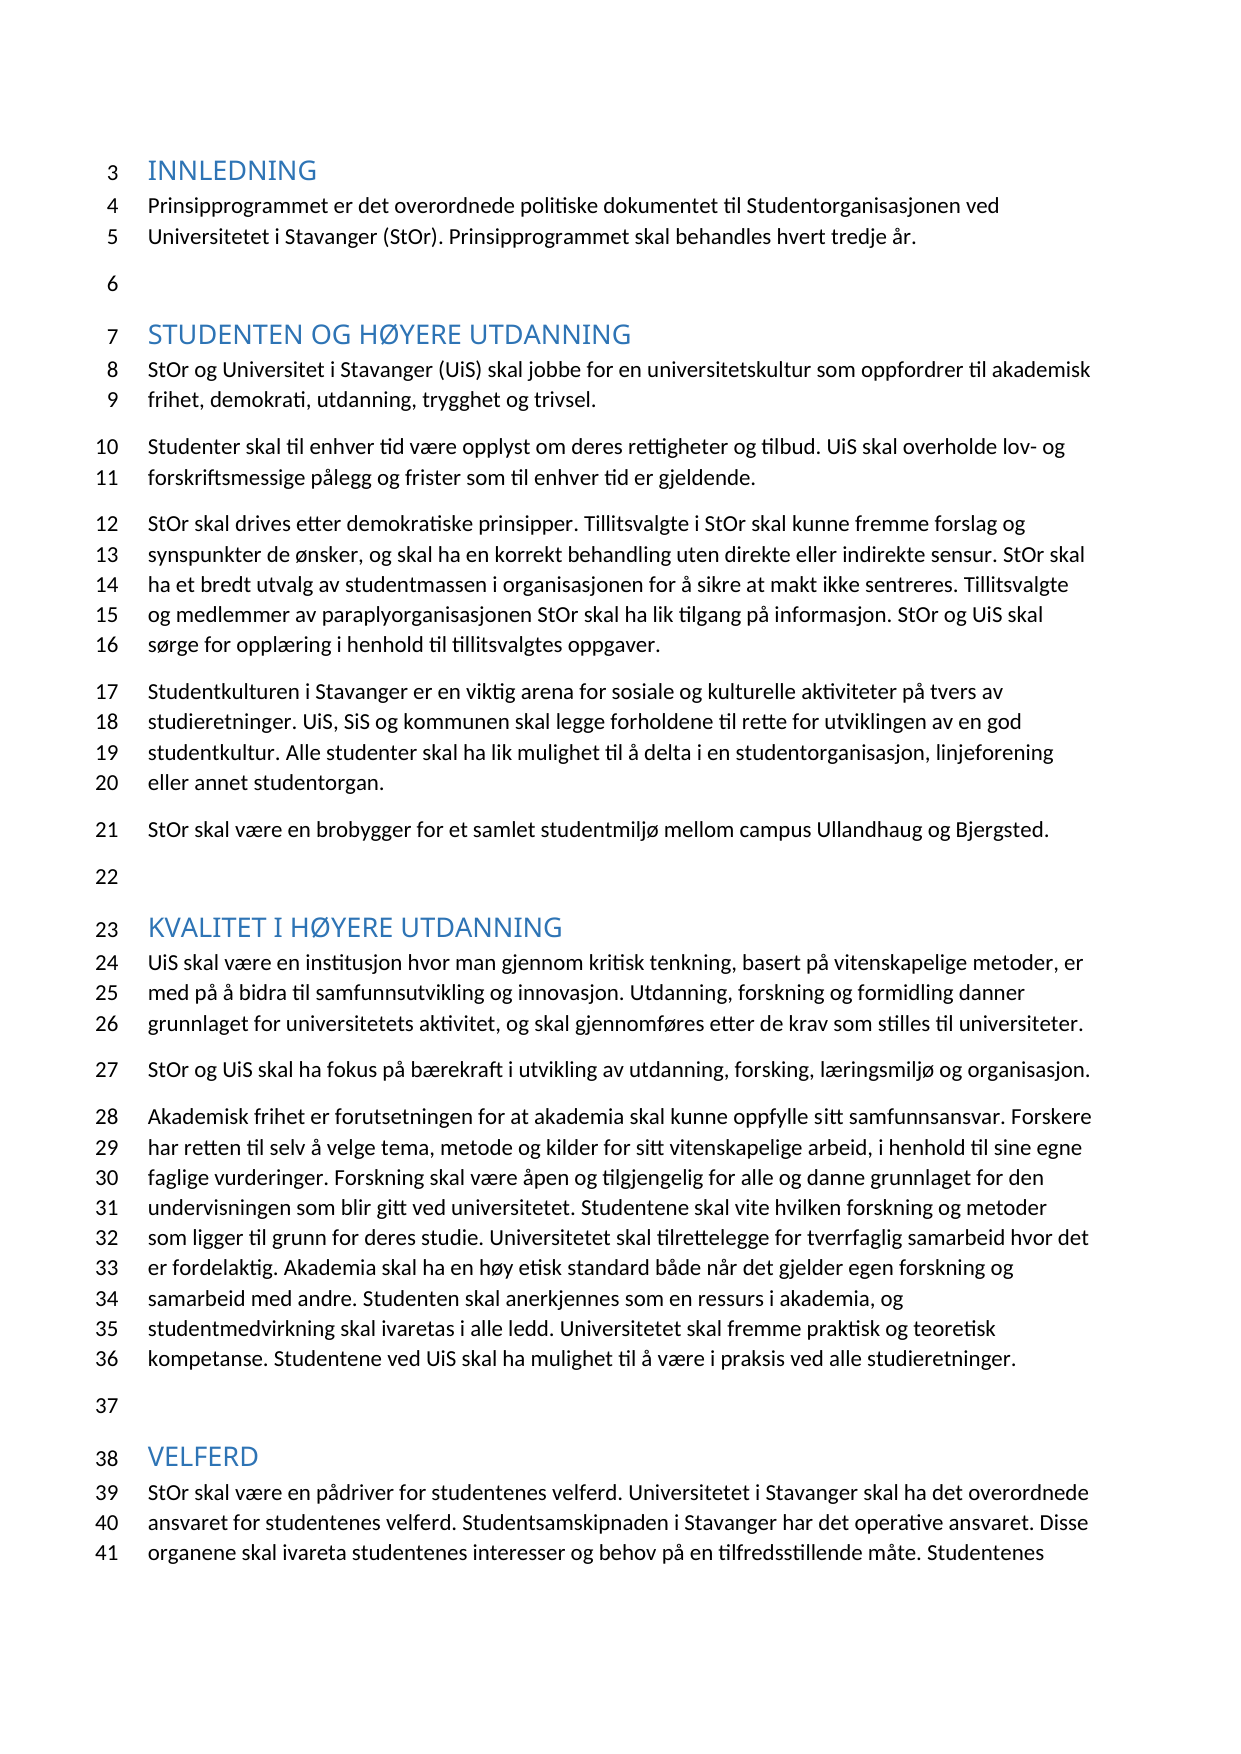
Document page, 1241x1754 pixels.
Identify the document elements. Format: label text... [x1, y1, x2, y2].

subtitle INNLEDNING [148, 152, 1092, 189]
text Prinsipprogrammet er det overordnede politiske dokumentet til Studentorganisasjonen ved Universitetet i Stavanger (StOr). Prinsipprogrammet skal behandles hvert tredje år. [148, 192, 1092, 250]
subtitle VELFERD [148, 1438, 1092, 1475]
text Studentkulturen i Stavanger er en viktig arena for sosiale og kulturelle aktiviteter på tvers av studieretninger. UiS, SiS og kommunen skal legge forholdene til rette for utviklingen av en god studentkultur. Alle studenter skal ha lik mulighet til å delta i en studentorganisasjon, linjeforening eller annet studentorgan. [148, 677, 1092, 796]
text StOr og Universitet i Stavanger (UiS) skal jobbe for en universitetskultur som oppfordrer til akademisk frihet, demokrati, utdanning, trygghet og trivsel. [148, 355, 1092, 414]
subtitle STUDENTEN OG HØYERE UTDANNING [148, 316, 1092, 352]
text UiS skal være en institusjon hvor man gjennom kritisk tenkning, basert på vitenskapelige metoder, er med på å bidra til samfunnsutvikling og innovasjon. Utdanning, forskning og formidling danner grunnlaget for universitetets aktivitet, og skal gjennomføres etter de krav som stilles til universiteter. [148, 948, 1092, 1037]
text StOr skal drives etter demokratiske prinsipper. Tillitsvalgte i StOr skal kunne fremme forslag og synspunkter de ønsker, og skal ha en korrekt behandling uten direkte eller indirekte sensur. StOr skal ha et bredt utvalg av studentmassen i organisasjonen for å sikre at makt ikke sentreres. Tillitsvalgte og medlemmer av paraplyorganisasjonen StOr skal ha lik tilgang på informasjon. StOr og UiS skal sørge for opplæring i henhold til tillitsvalgtes oppgaver. [148, 509, 1092, 658]
text Studenter skal til enhver tid være opplyst om deres rettigheter og tilbud. UiS skal overholde lov- og forskriftsmessige pålegg og frister som til enhver tid er gjeldende. [148, 432, 1092, 491]
subtitle KVALITET I HØYERE UTDANNING [148, 908, 1092, 945]
text Akademisk frihet er forutsetningen for at akademia skal kunne oppfylle sitt samfunnsansvar. Forskere har retten til selv å velge tema, metode og kilder for sitt vitenskapelige arbeid, i henhold til sine egne faglige vurderinger. Forskning skal være åpen og tilgjengelig for alle og danne grunnlaget for den undervisningen som blir gitt ved universitetet. Studentene skal vite hvilken forskning og metoder som ligger til grunn for deres studie. Universitetet skal tilrettelegge for tverrfaglig samarbeid hvor det er fordelaktig. Akademia skal ha en høy etisk standard både når det gjelder egen forskning og samarbeid med andre. Studenten skal anerkjennes som en ressurs i akademia, og studentmedvirkning skal ivaretas i alle ledd. Universitetet skal fremme praktisk og teoretisk kompetanse. Studentene ved UiS skal ha mulighet til å være i praksis ved alle studieretninger. [148, 1102, 1092, 1372]
text StOr skal være en brobygger for et samlet studentmiljø mellom campus Ullandhaug og Bjergsted. [148, 815, 1092, 843]
text StOr og UiS skal ha fokus på bærekraft i utvikling av utdanning, forsking, læringsmiljø og organisasjon. [148, 1056, 1092, 1084]
